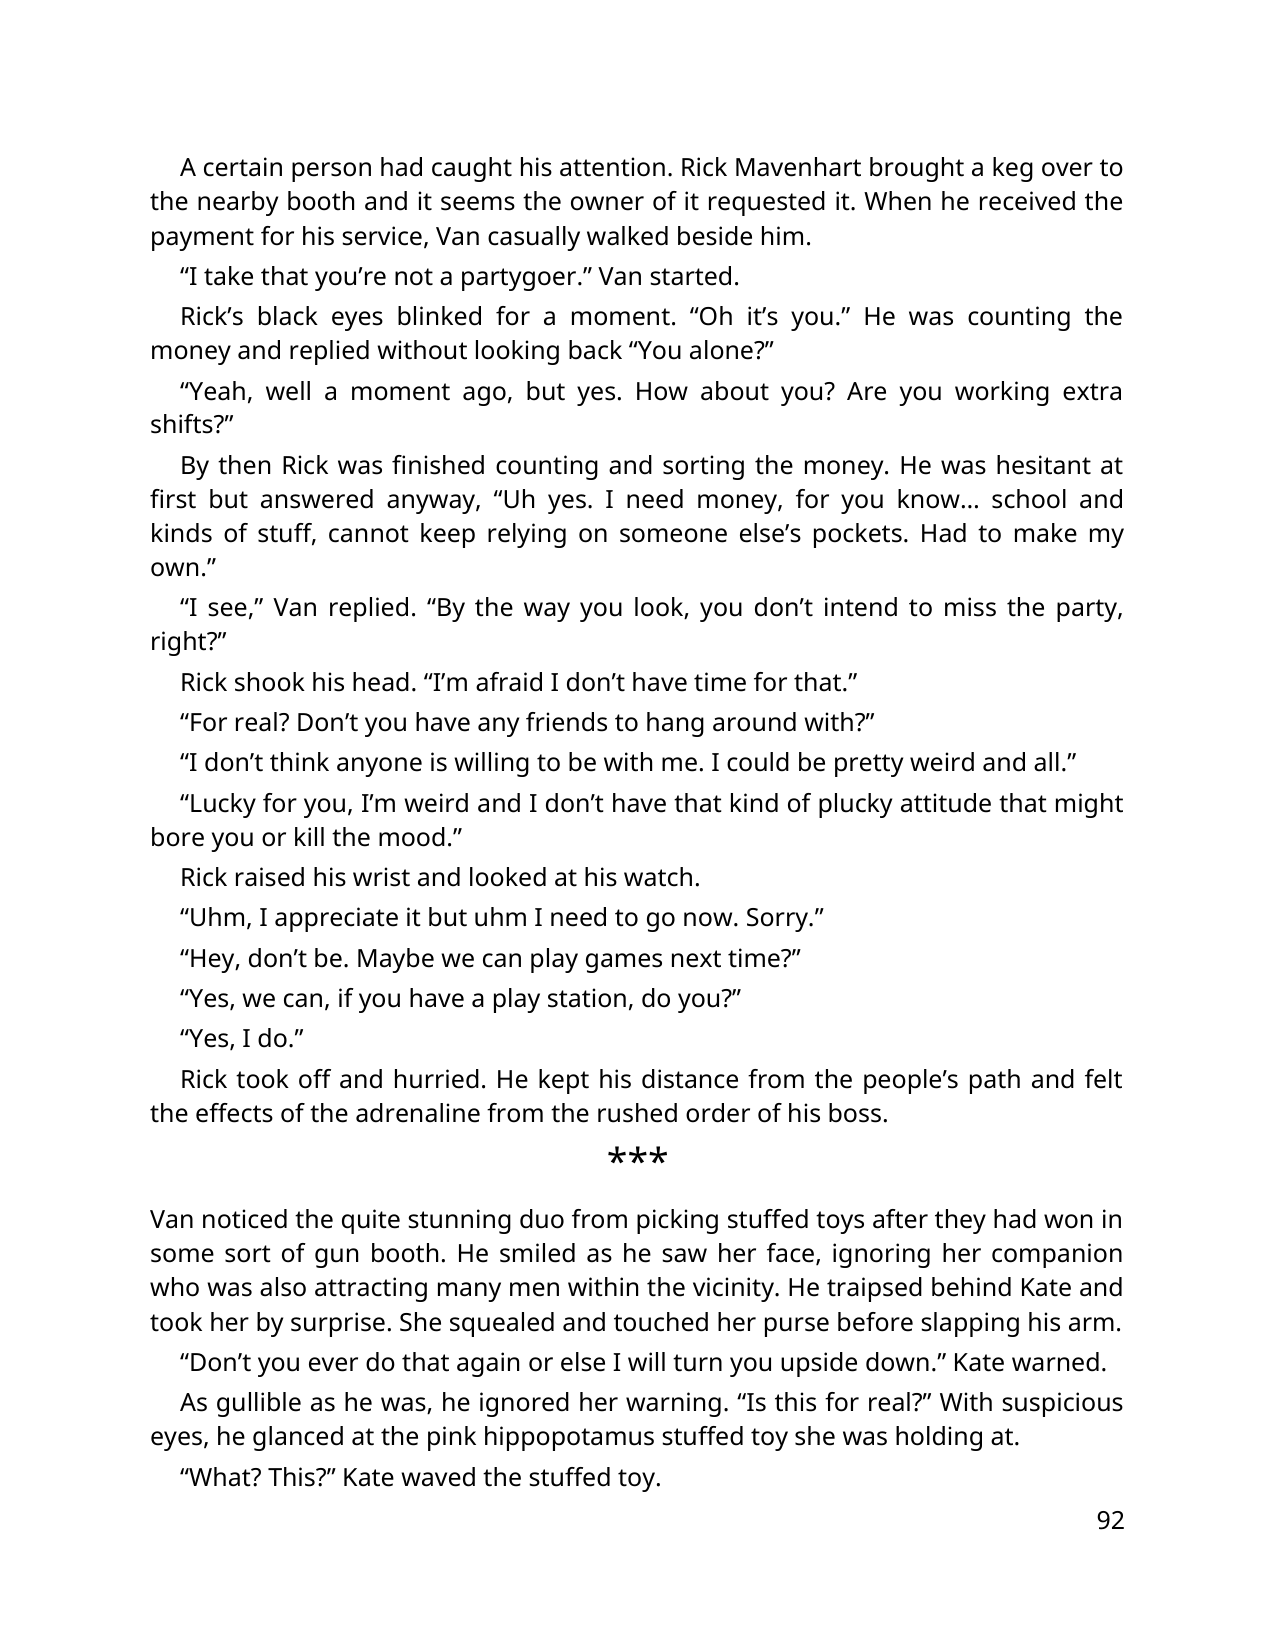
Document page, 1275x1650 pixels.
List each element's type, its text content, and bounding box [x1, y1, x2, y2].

text Rick’s black eyes blinked for a moment. “Oh it’s you.” He was counting the money and replied without looking back “You alone?” [150, 299, 1125, 367]
text “I take that you’re not a partygoer.” Van started. [150, 258, 1125, 292]
text “Don’t you ever do that again or else I will turn you upside down.” Kate warned. [150, 1344, 1125, 1378]
text A certain person had caught his attention. Rick Mavenhart brought a keg over to the nearby booth and it seems the owner of it requested it. When he received the payment for his service, Van casually walked beside him. [150, 150, 1125, 252]
text Van noticed the quite stunning duo from picking stuffed toys after they had won in some sort of gun booth. He smiled as he saw her face, ignoring her companion who was also attracting many men within the vicinity. He traipsed behind Kate and took her by surprise. She squealed and touched her purse before slapping his arm. [150, 1202, 1125, 1338]
text By then Rick was finished counting and sorting the money. He was hesitant at first but answered anyway, “Uh yes. I need money, for you know… school and kinds of stuff, cannot keep relying on someone else’s pockets. Had to make my own.” [150, 447, 1125, 584]
text “What? This?” Kate waved the stuffed toy. [150, 1459, 1125, 1493]
text “Yes, I do.” [150, 1021, 1125, 1055]
text “Yeah, well a moment ago, but yes. How about you? Are you working extra shifts?” [150, 373, 1125, 441]
text “Yes, we can, if you have a play station, do you?” [150, 981, 1125, 1015]
text Rick raised his wrist and looked at his watch. [150, 860, 1125, 894]
text As gullible as he was, he ignored her warning. “Is this for real?” With suspicious eyes, he glanced at the pink hippopotamus stuffed toy she was holding at. [150, 1385, 1125, 1453]
text “Lucky for you, I’m weird and I don’t have that kind of plucky attitude that might bore you or kill the mood.” [150, 785, 1125, 853]
text “Uhm, I appreciate it but uhm I need to go now. Sorry.” [150, 900, 1125, 934]
text “For real? Don’t you have any friends to hang around with?” [150, 705, 1125, 739]
text “Hey, don’t be. Maybe we can play games next time?” [150, 940, 1125, 974]
text *** [150, 1136, 1125, 1187]
text “I see,” Van replied. “By the way you look, you don’t intend to miss the party, right?” [150, 590, 1125, 658]
text Rick shook his head. “I’m afraid I don’t have time for that.” [150, 664, 1125, 698]
text Rick took off and hurried. He kept his distance from the people’s path and felt the effects of the adrenaline from the rushed order of his boss. [150, 1061, 1125, 1129]
text “I don’t think anyone is willing to be with me. I could be pretty weird and all.” [150, 745, 1125, 779]
